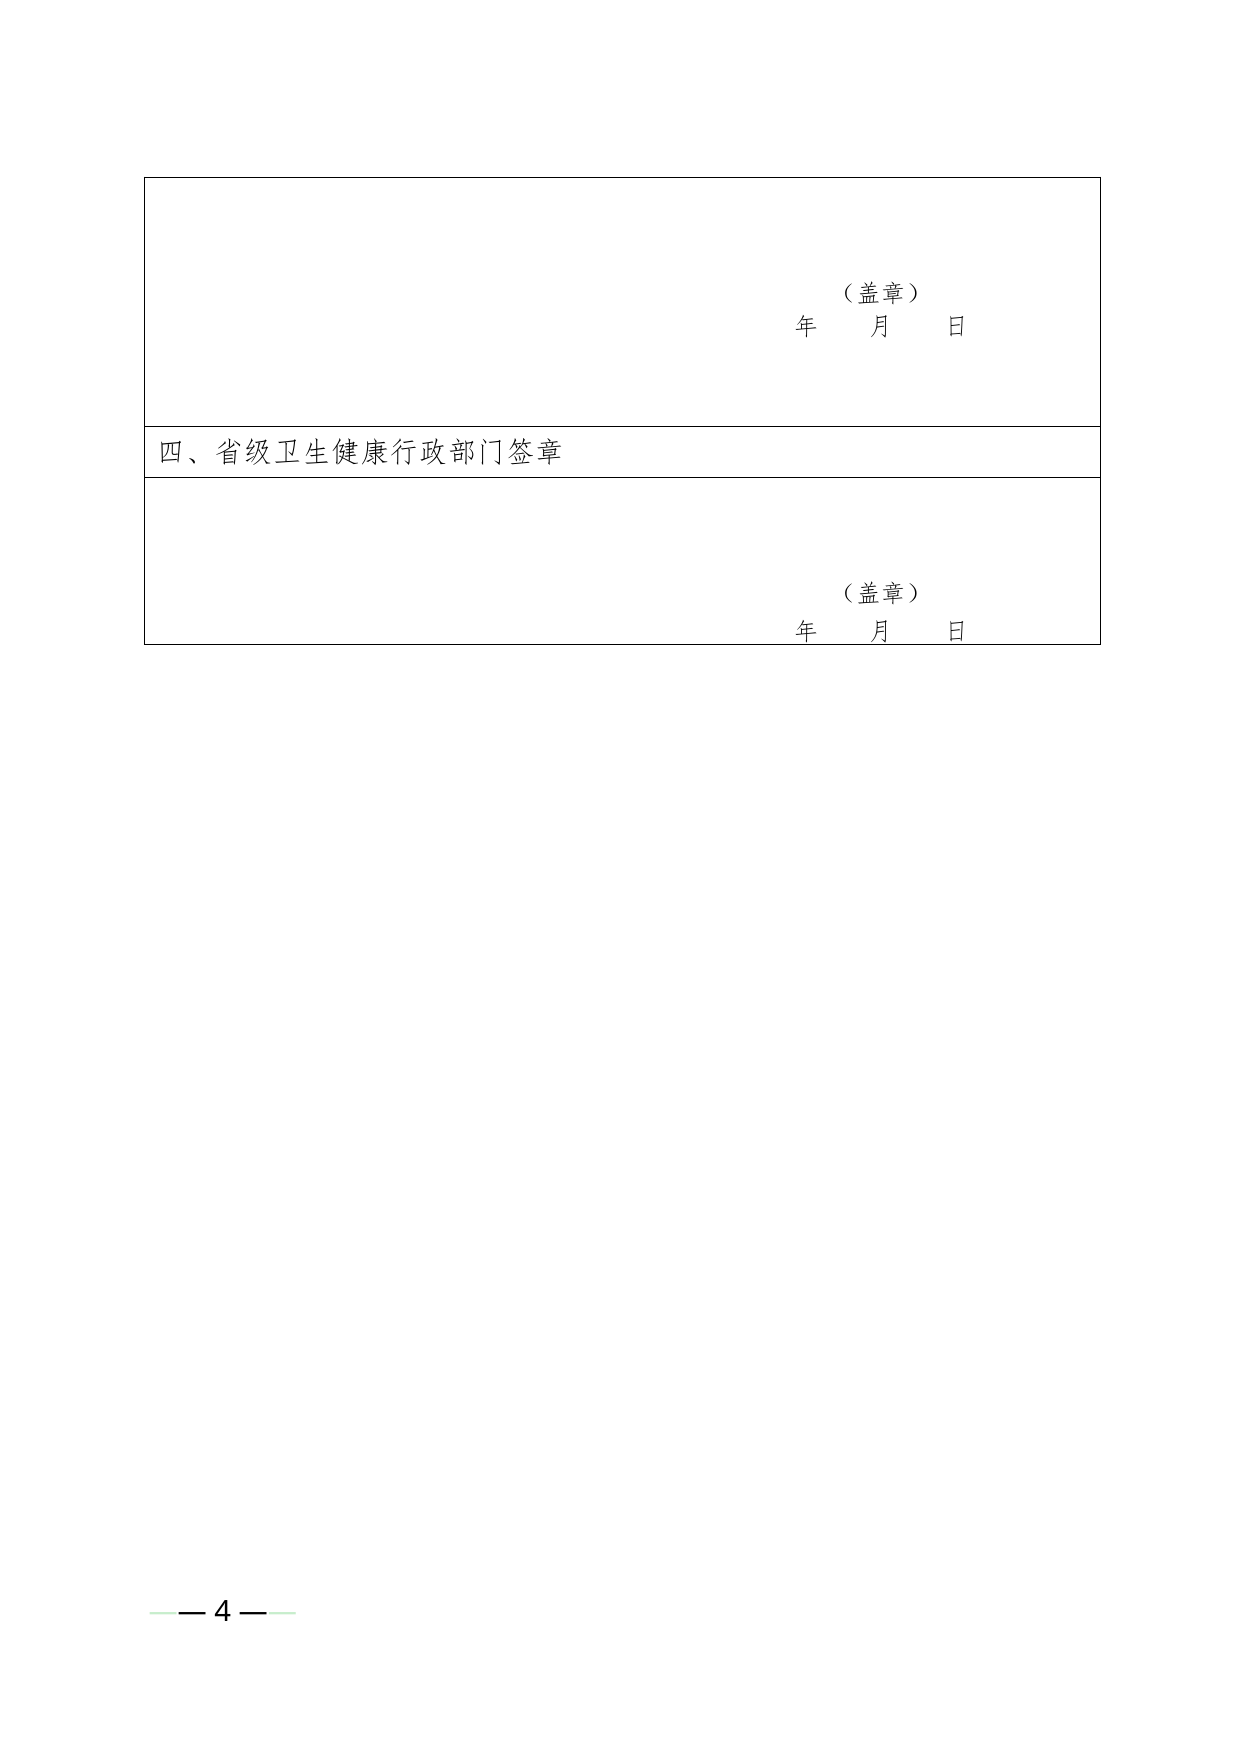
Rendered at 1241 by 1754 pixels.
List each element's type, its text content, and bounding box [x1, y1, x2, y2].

table_cell 四、省级卫生健康行政部门签章 [145, 427, 1100, 477]
table_cell （盖章） 年 月 日 [145, 178, 1100, 426]
table_cell （盖章） 年 月 日 [145, 478, 1100, 644]
